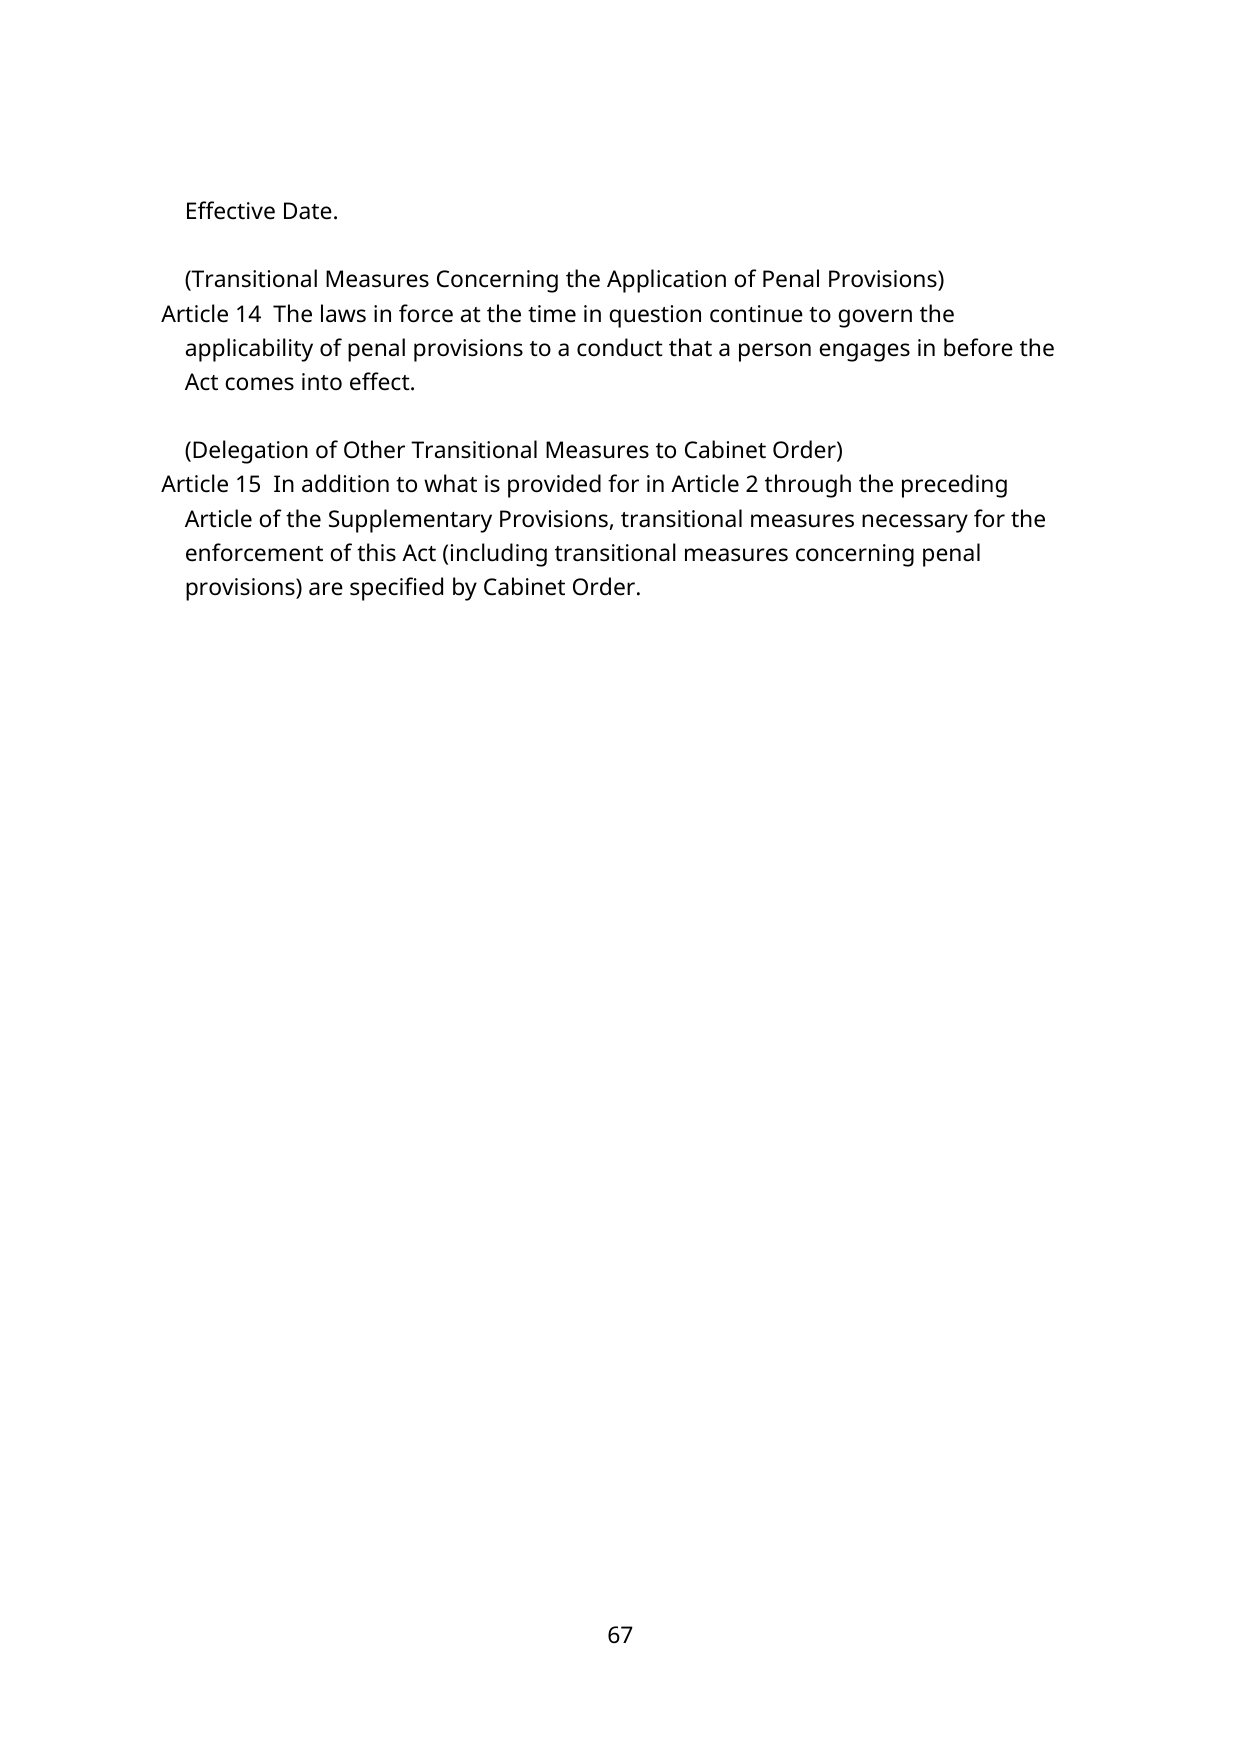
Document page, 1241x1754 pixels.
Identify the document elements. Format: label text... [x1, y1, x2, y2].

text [161, 194, 1079, 228]
text (Delegation of Other Transitional Measures to Cabinet Order) [184, 433, 1079, 467]
text Article 14 The laws in force at the time in question continue to govern the applicability of penal provisions to a conduct that a person engages in before the Act comes into effect. [161, 296, 1079, 399]
text (Transitional Measures Concerning the Application of Penal Provisions) [184, 262, 1079, 296]
text Article 15 In addition to what is provided for in Article 2 through the preceding Article of the Supplementary Provisions, transitional measures necessary for the enforcement of this Act (including transitional measures concerning penal provisions) are specified by Cabinet Order. [161, 467, 1079, 604]
